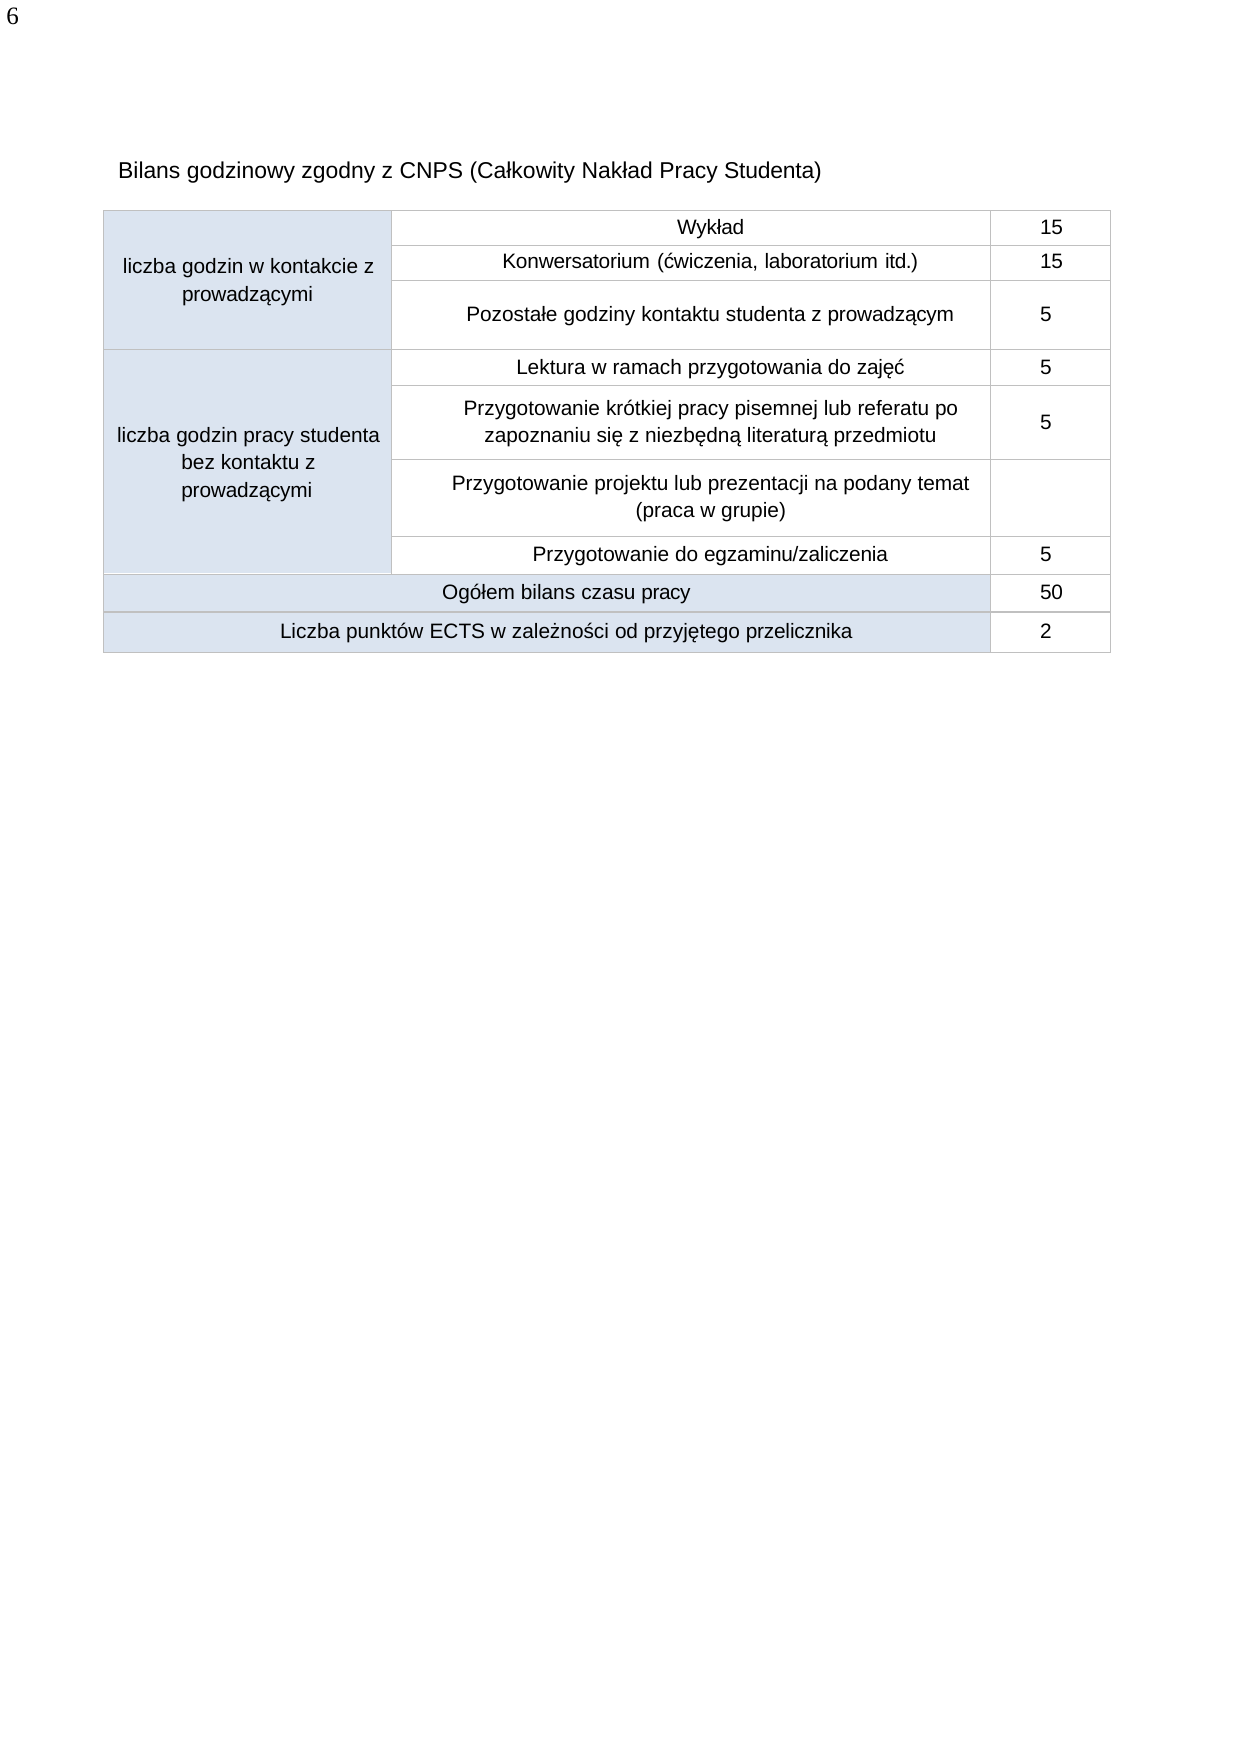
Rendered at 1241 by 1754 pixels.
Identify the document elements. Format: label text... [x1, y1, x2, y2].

text Bilans godzinowy zgodny z CNPS (Całkowity Nakład Pracy Studenta) [118, 157, 1126, 183]
table_cell Ogółem bilans czasu pracy [104, 575, 990, 611]
table_cell 50 [991, 575, 1110, 611]
table_cell Przygotowanie projektu lub prezentacji na podany temat (praca w grupie) [392, 460, 990, 536]
table_cell [991, 460, 1110, 536]
table_cell 5 [991, 386, 1110, 459]
table_cell 2 [991, 613, 1110, 652]
table_cell Pozostałe godziny kontaktu studenta z prowadzącym [392, 281, 990, 349]
table_cell 5 [991, 281, 1110, 349]
table_header liczba godzin w kontakcie z prowadzącymi [104, 211, 391, 349]
table_cell 5 [991, 350, 1110, 385]
table_header 15 [991, 211, 1110, 245]
table_cell Przygotowanie do egzaminu/zaliczenia [392, 537, 990, 573]
table_cell Lektura w ramach przygotowania do zajęć [392, 350, 990, 385]
table_cell Przygotowanie krótkiej pracy pisemnej lub referatu po zapoznaniu się z niezbędną literaturą przedmiotu [392, 386, 990, 459]
table_cell 5 [991, 537, 1110, 573]
table_cell liczba godzin pracy studenta bez kontaktu z prowadzącymi [104, 350, 391, 573]
table_cell Liczba punktów ECTS w zależności od przyjętego przelicznika [104, 613, 990, 652]
table_cell 15 [991, 246, 1110, 279]
table_header Wykład [392, 211, 990, 245]
table_cell Konwersatorium (ćwiczenia, laboratorium itd.) [392, 246, 990, 279]
